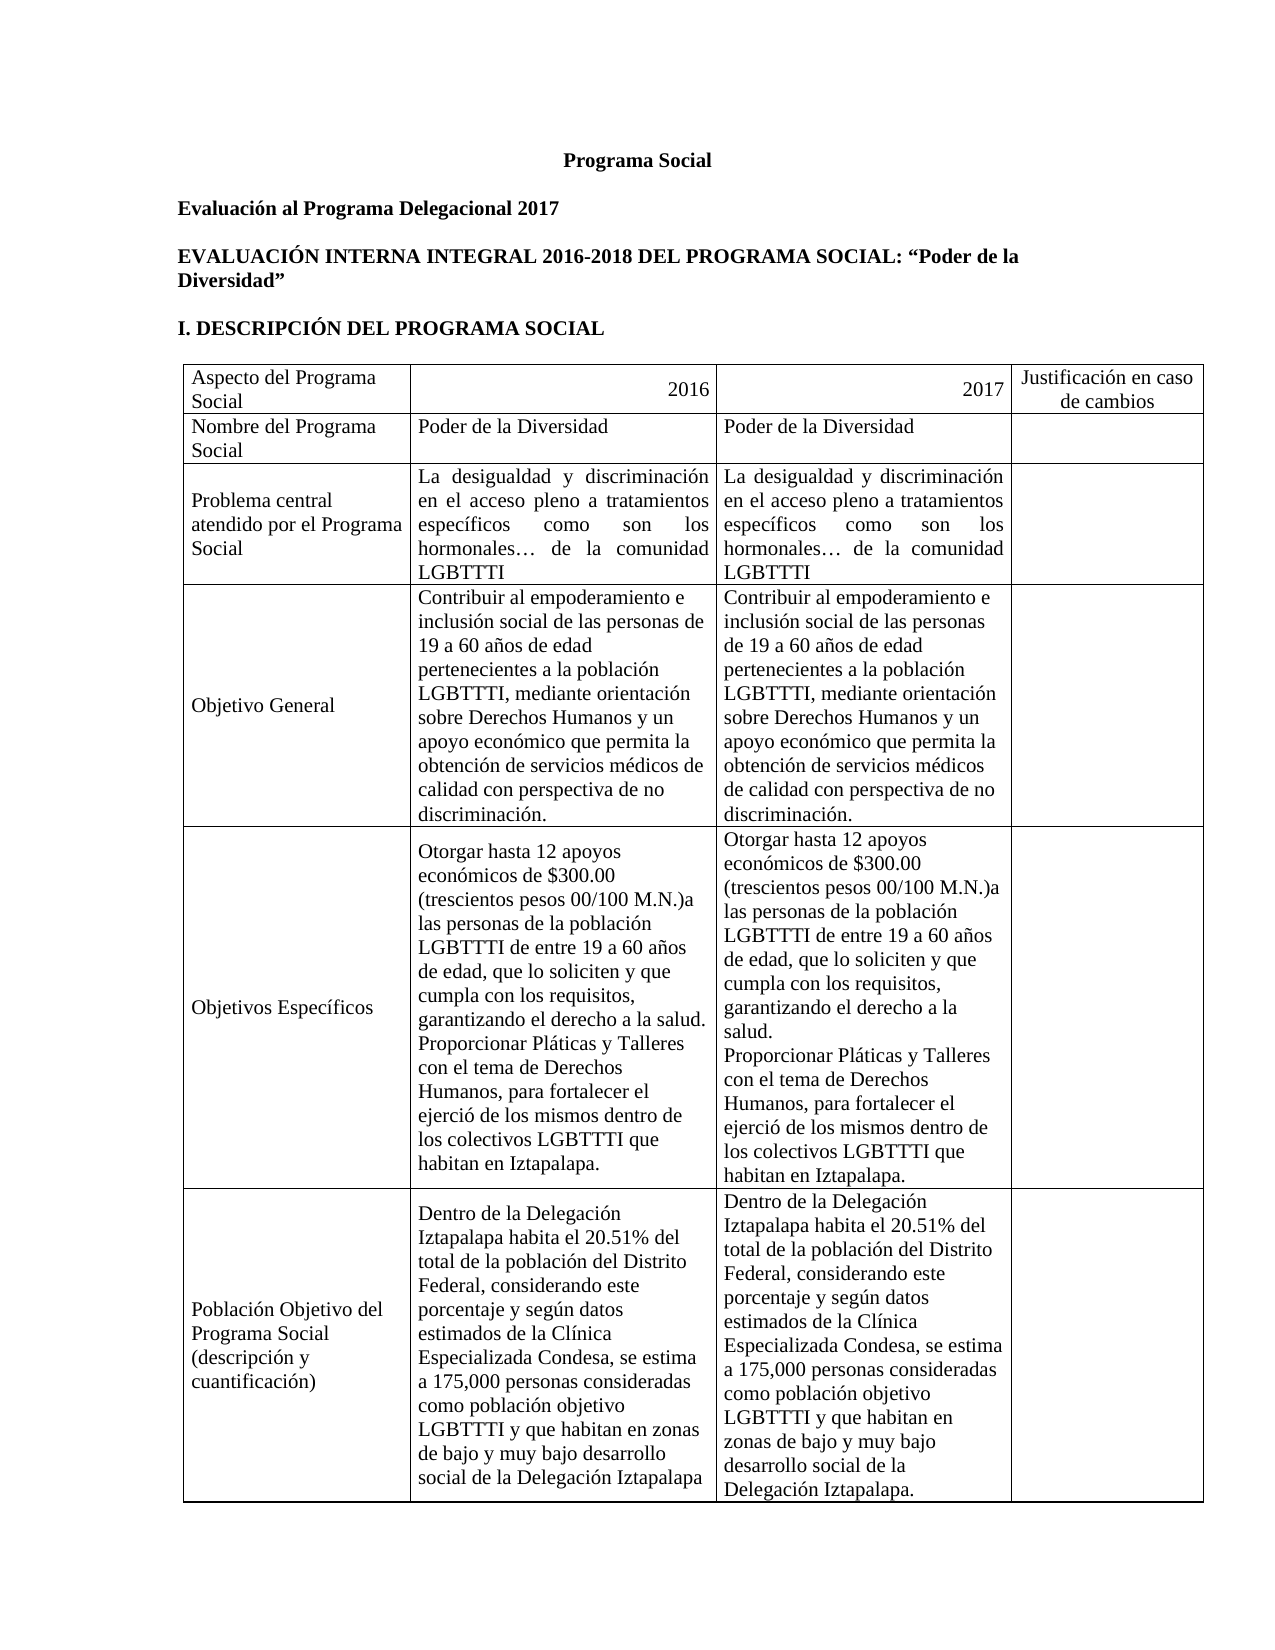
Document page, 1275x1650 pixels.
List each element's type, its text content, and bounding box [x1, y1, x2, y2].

text Evaluación al Programa Delegacional 2017 [177, 196, 1098, 220]
table_header 2016 [411, 365, 716, 413]
table_cell Contribuir al empoderamiento e inclusión social de las personas de 19 a 60 años de edad pertenecientes a la población LGBTTTI, mediante orientación sobre Derechos Humanos y un apoyo económico que permita la obtención de servicios médicos de calidad con perspectiva de no discriminación. [717, 585, 1011, 826]
table_cell Objetivo General [184, 585, 410, 826]
table_cell [1012, 585, 1203, 826]
table_cell [1012, 827, 1203, 1187]
table_cell Dentro de la Delegación Iztapalapa habita el 20.51% del total de la población del Distrito Federal, considerando este porcentaje y según datos estimados de la Clínica Especializada Condesa, se estima a 175,000 personas consideradas como población objetivo LGBTTTI y que habitan en zonas de bajo y muy bajo desarrollo social de la Delegación Iztapalapa [411, 1189, 716, 1501]
table_cell Poder de la Diversidad [717, 414, 1011, 462]
table_cell Población Objetivo del Programa Social (descripción y cuantificación) [184, 1189, 410, 1501]
text EVALUACIÓN INTERNA INTEGRAL 2016-2018 DEL PROGRAMA SOCIAL: “Poder de la Diversidad” [177, 244, 1098, 292]
table_cell [1012, 464, 1203, 584]
table_cell Nombre del Programa Social [184, 414, 410, 462]
table_header Aspecto del Programa Social [184, 365, 410, 413]
table_cell Dentro de la Delegación Iztapalapa habita el 20.51% del total de la población del Distrito Federal, considerando este porcentaje y según datos estimados de la Clínica Especializada Condesa, se estima a 175,000 personas consideradas como población objetivo LGBTTTI y que habitan en zonas de bajo y muy bajo desarrollo social de la Delegación Iztapalapa. [717, 1189, 1011, 1501]
table_header Justificación en caso de cambios [1012, 365, 1203, 413]
table_cell Otorgar hasta 12 apoyos económicos de $300.00 (trescientos pesos 00/100 M.N.)a las personas de la población LGBTTTI de entre 19 a 60 años de edad, que lo soliciten y que cumpla con los requisitos, garantizando el derecho a la salud. Proporcionar Pláticas y Talleres con el tema de Derechos Humanos, para fortalecer el ejerció de los mismos dentro de los colectivos LGBTTTI que habitan en Iztapalapa. [717, 827, 1011, 1187]
table_cell Objetivos Específicos [184, 827, 410, 1187]
table_cell Otorgar hasta 12 apoyos económicos de $300.00 (trescientos pesos 00/100 M.N.)a las personas de la población LGBTTTI de entre 19 a 60 años de edad, que lo soliciten y que cumpla con los requisitos, garantizando el derecho a la salud. Proporcionar Pláticas y Talleres con el tema de Derechos Humanos, para fortalecer el ejerció de los mismos dentro de los colectivos LGBTTTI que habitan en Iztapalapa. [411, 827, 716, 1187]
table_cell La desigualdad y discriminación en el acceso pleno a tratamientos específicos como son los hormonales… de la comunidad LGBTTTI [717, 464, 1011, 584]
text Programa Social [177, 148, 1098, 172]
table_cell La desigualdad y discriminación en el acceso pleno a tratamientos específicos como son los hormonales… de la comunidad LGBTTTI [411, 464, 716, 584]
table_header 2017 [717, 365, 1011, 413]
text I. DESCRIPCIÓN DEL PROGRAMA SOCIAL [177, 316, 1098, 340]
table_cell Poder de la Diversidad [411, 414, 716, 462]
table_cell Contribuir al empoderamiento e inclusión social de las personas de 19 a 60 años de edad pertenecientes a la población LGBTTTI, mediante orientación sobre Derechos Humanos y un apoyo económico que permita la obtención de servicios médicos de calidad con perspectiva de no discriminación. [411, 585, 716, 826]
table_cell [1012, 1189, 1203, 1501]
table_cell Problema central atendido por el Programa Social [184, 464, 410, 584]
table_cell [1012, 414, 1203, 462]
